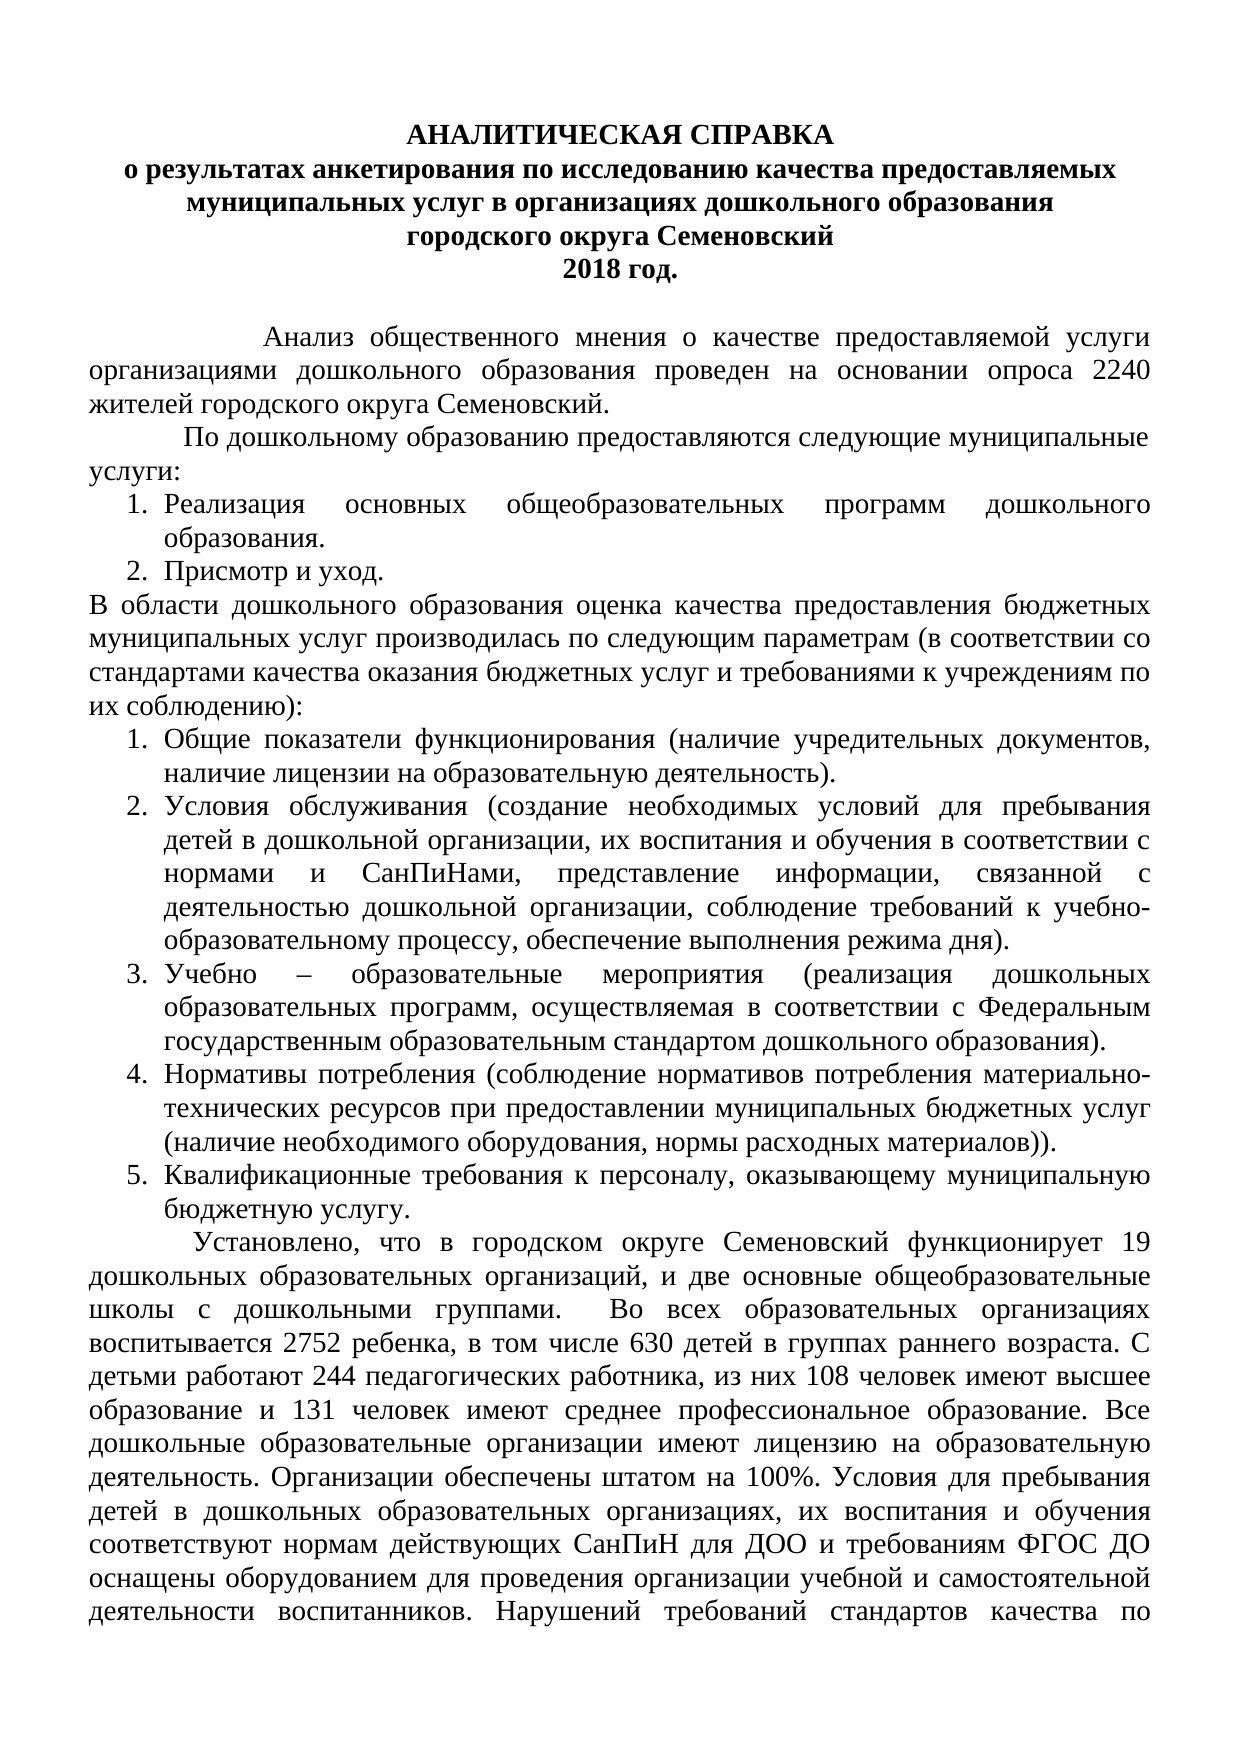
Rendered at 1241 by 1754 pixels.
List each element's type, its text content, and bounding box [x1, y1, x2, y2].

list Реализация основных общеобразовательных программ дошкольного образования. [126, 486, 1152, 553]
list Присмотр и уход. [126, 553, 1152, 587]
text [89, 1224, 1152, 1627]
text 2018 год. [89, 252, 1152, 285]
list Учебно – образовательные мероприятия (реализация дошкольных образовательных программ, осуществляемая в соответствии с Федеральным государственным образовательным стандартом дошкольного образования). [126, 956, 1152, 1057]
text городского округа Семеновский [89, 218, 1152, 252]
list Квалификационные требования к персоналу, оказывающему муниципальную бюджетную услугу. [126, 1157, 1152, 1224]
list Нормативы потребления (соблюдение нормативов потребления материально-технических ресурсов при предоставлении муниципальных бюджетных услуг (наличие необходимого оборудования, нормы расходных материалов)). [126, 1057, 1152, 1157]
text о результатах анкетирования по исследованию качества предоставляемых муниципальных услуг в организациях дошкольного образования [89, 151, 1152, 218]
text По дошкольному образованию предоставляются следующие муниципальные услуги: [89, 419, 1152, 486]
text В области дошкольного образования оценка качества предоставления бюджетных муниципальных услуг производилась по следующим параметрам (в соответствии со стандартами качества оказания бюджетных услуг и требованиями к учреждениям по их соблюдению): [89, 587, 1152, 721]
list Условия обслуживания (создание необходимых условий для пребывания детей в дошкольной организации, их воспитания и обучения в соответствии с нормами и СанПиНами, представление информации, связанной с деятельностью дошкольной организации, соблюдение требований к учебно-образовательному процессу, обеспечение выполнения режима дня). [126, 788, 1152, 956]
list Общие показатели функционирования (наличие учредительных документов, наличие лицензии на образовательную деятельность). [126, 721, 1152, 788]
text Анализ общественного мнения о качестве предоставляемой услуги организациями дошкольного образования проведен на основании опроса 2240 жителей городского округа Семеновский. [89, 319, 1152, 419]
text АНАЛИТИЧЕСКАЯ СПРАВКА [89, 117, 1152, 151]
